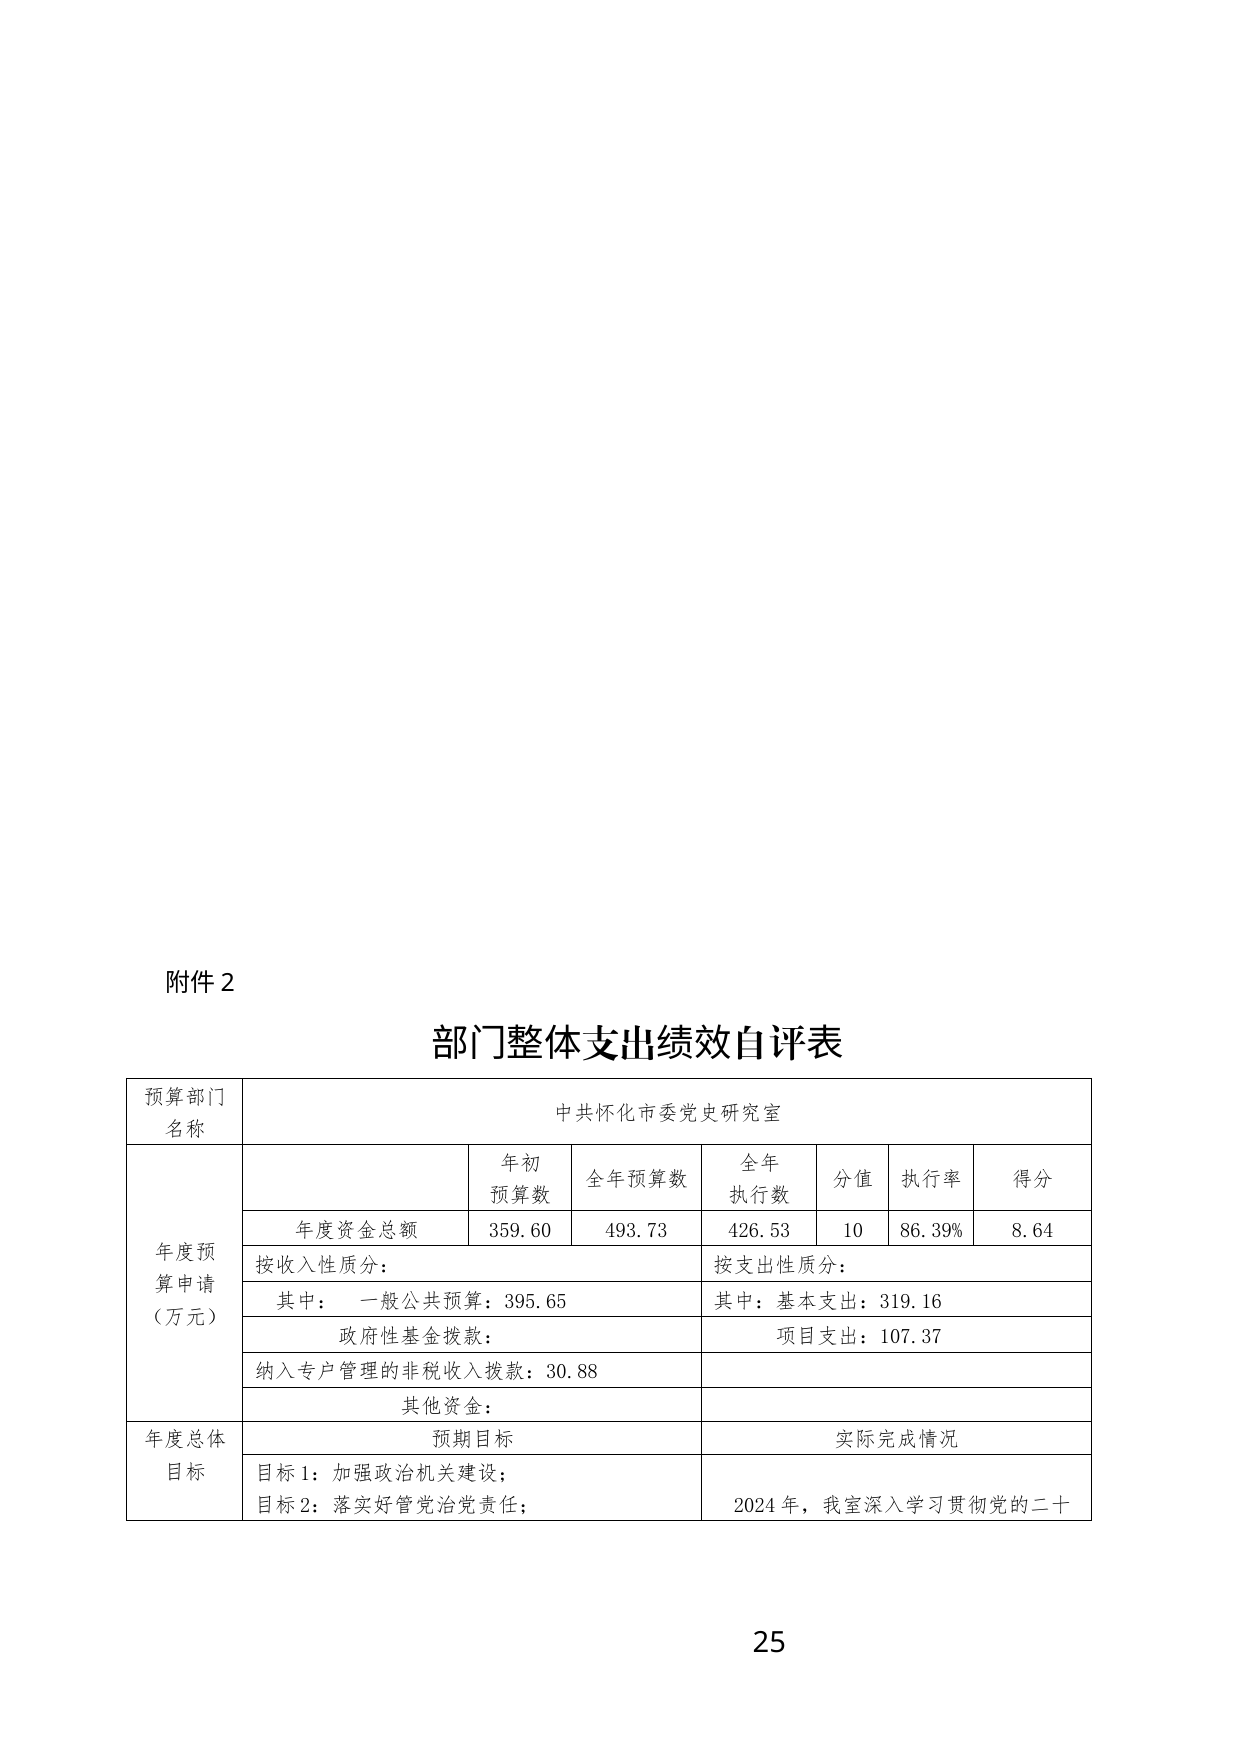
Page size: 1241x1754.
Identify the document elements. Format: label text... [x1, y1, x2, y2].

table_cell 10 [817, 1211, 888, 1245]
table_cell 86.39% [889, 1211, 973, 1245]
table_cell 其他资金： [243, 1388, 701, 1421]
table_header 中共怀化市委党史研究室 [243, 1079, 1091, 1144]
table_cell [702, 1353, 1091, 1387]
table_cell 年度总体目标 [127, 1422, 242, 1520]
table_cell 得分 [974, 1145, 1091, 1210]
table_cell 预期目标 [243, 1422, 701, 1454]
table_cell 年度资金总额 [243, 1211, 468, 1245]
table_cell 426.53 [702, 1211, 816, 1245]
table_cell 其中：基本支出：319.16 [702, 1282, 1091, 1316]
table_cell [243, 1145, 468, 1210]
table_cell 493.73 [572, 1211, 701, 1245]
table_cell [702, 1388, 1091, 1421]
table_cell 按支出性质分： [702, 1246, 1091, 1281]
table_cell 359.60 [469, 1211, 571, 1245]
table_cell 年初 预算数 [469, 1145, 571, 1210]
table_cell 全年预算数 [572, 1145, 701, 1210]
table_cell 其中： 一般公共预算：395.65 [243, 1282, 701, 1316]
table_cell 8.64 [974, 1211, 1091, 1245]
table_cell 项目支出：107.37 [702, 1317, 1091, 1352]
table_header 预算部门名称 [127, 1079, 242, 1144]
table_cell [243, 1455, 701, 1520]
text 附件2 [165, 948, 1053, 1013]
table_cell 年度预 算申请 （万元） [127, 1145, 242, 1421]
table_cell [702, 1455, 1091, 1520]
table_cell 分值 [817, 1145, 888, 1210]
table_cell 按收入性质分： [243, 1246, 701, 1281]
table_cell 执行率 [889, 1145, 973, 1210]
table_cell 实际完成情况 [702, 1422, 1091, 1454]
text 部门整体支出绩效自评表 [175, 1013, 1053, 1078]
table_cell 政府性基金拨款： [243, 1317, 701, 1352]
table_cell 全年 执行数 [702, 1145, 816, 1210]
table_cell 纳入专户管理的非税收入拨款：30.88 [243, 1353, 701, 1387]
